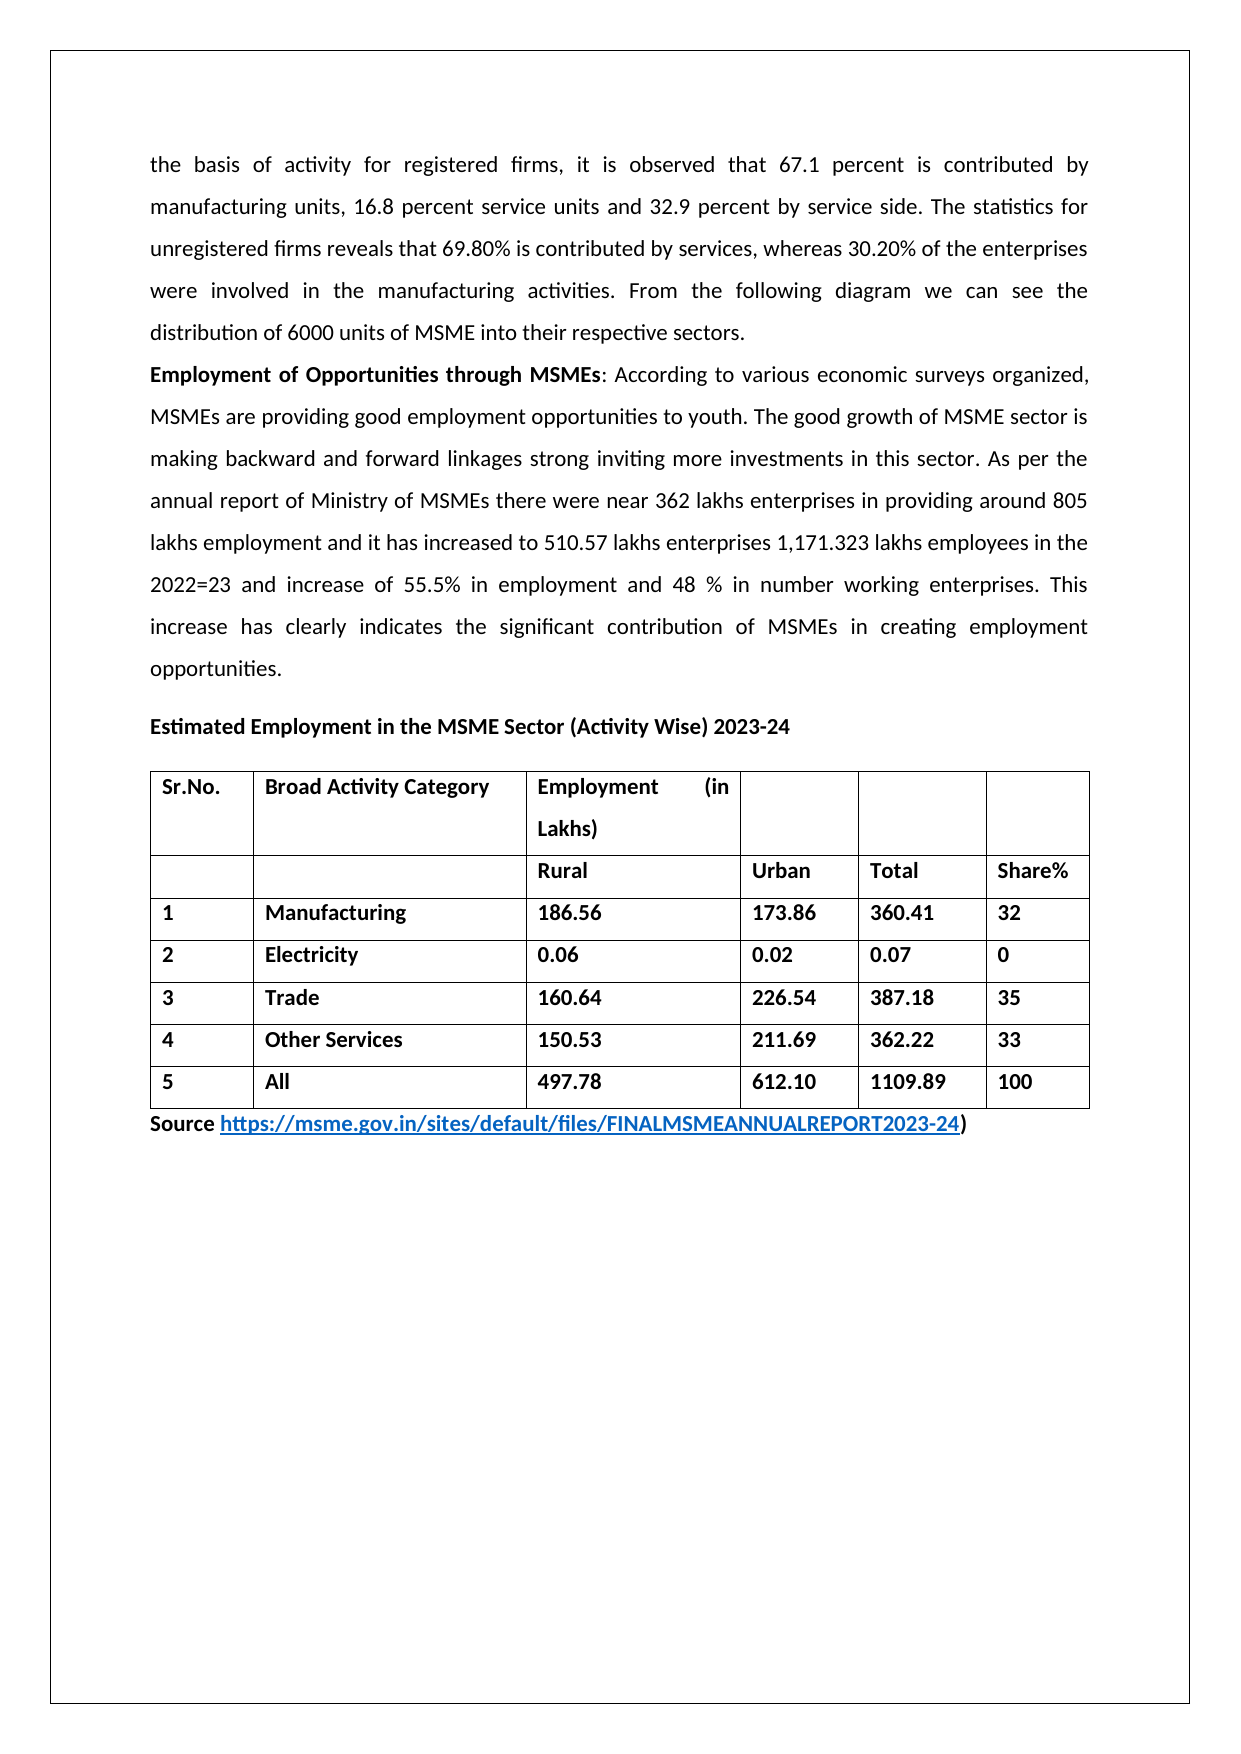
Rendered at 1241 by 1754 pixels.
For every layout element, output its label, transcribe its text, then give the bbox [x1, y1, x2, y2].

table_cell Manufacturing [254, 899, 526, 939]
table_cell 0.06 [527, 941, 740, 982]
table_cell 362.22 [859, 1025, 986, 1066]
table_cell 0 [987, 941, 1089, 982]
table_cell 211.69 [741, 1025, 858, 1066]
table_header [859, 772, 986, 855]
table_header Sr.No. [151, 772, 253, 855]
table_cell Share% [987, 856, 1089, 897]
table_cell 226.54 [741, 983, 858, 1024]
table_cell [254, 856, 526, 897]
table_cell 35 [987, 983, 1089, 1024]
table_cell 360.41 [859, 899, 986, 939]
table_cell 2 [151, 941, 253, 982]
table_cell 0.02 [741, 941, 858, 982]
table_cell Rural [527, 856, 740, 897]
table_cell 3 [151, 983, 253, 1024]
table_cell 100 [987, 1067, 1089, 1108]
table_cell 1109.89 [859, 1067, 986, 1108]
text Source https://msme.gov.in/sites/default/files/FINALMSMEANNUALREPORT2023-24) [150, 1109, 1090, 1137]
table_cell 612.10 [741, 1067, 858, 1108]
table_cell Urban [741, 856, 858, 897]
table_cell 186.56 [527, 899, 740, 939]
table_cell Total [859, 856, 986, 897]
table_cell 0.07 [859, 941, 986, 982]
table_cell 387.18 [859, 983, 986, 1024]
table_header Broad Activity Category [254, 772, 526, 855]
table_cell 4 [151, 1025, 253, 1066]
table_header Employment (in Lakhs) [527, 772, 740, 855]
text Employment of Opportunities through MSMEs: According to various economic surveys organized, MSMEs are providing good employment opportunities to youth. The good growth of MSME sector is making backward and forward linkages strong inviting more investments in this sector. As per the annual report of Ministry of MSMEs there were near 362 lakhs enterprises in providing around 805 lakhs employment and it has increased to 510.57 lakhs enterprises 1,171.323 lakhs employees in the 2022=23 and increase of 55.5% in employment and 48 % in number working enterprises. This increase has clearly indicates the significant contribution of MSMEs in creating employment opportunities. [150, 360, 1090, 682]
table_cell 32 [987, 899, 1089, 939]
table_cell Other Services [254, 1025, 526, 1066]
table_cell 150.53 [527, 1025, 740, 1066]
table_cell 1 [151, 899, 253, 939]
table_cell Electricity [254, 941, 526, 982]
table_cell All [254, 1067, 526, 1108]
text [150, 150, 1090, 346]
table_cell 173.86 [741, 899, 858, 939]
table_header [741, 772, 858, 855]
table_cell [151, 856, 253, 897]
text Estimated Employment in the MSME Sector (Activity Wise) 2023-24 [150, 712, 1090, 740]
table_header [987, 772, 1089, 855]
table_cell 160.64 [527, 983, 740, 1024]
table_cell 497.78 [527, 1067, 740, 1108]
table_cell 33 [987, 1025, 1089, 1066]
table_cell 5 [151, 1067, 253, 1108]
table_cell Trade [254, 983, 526, 1024]
